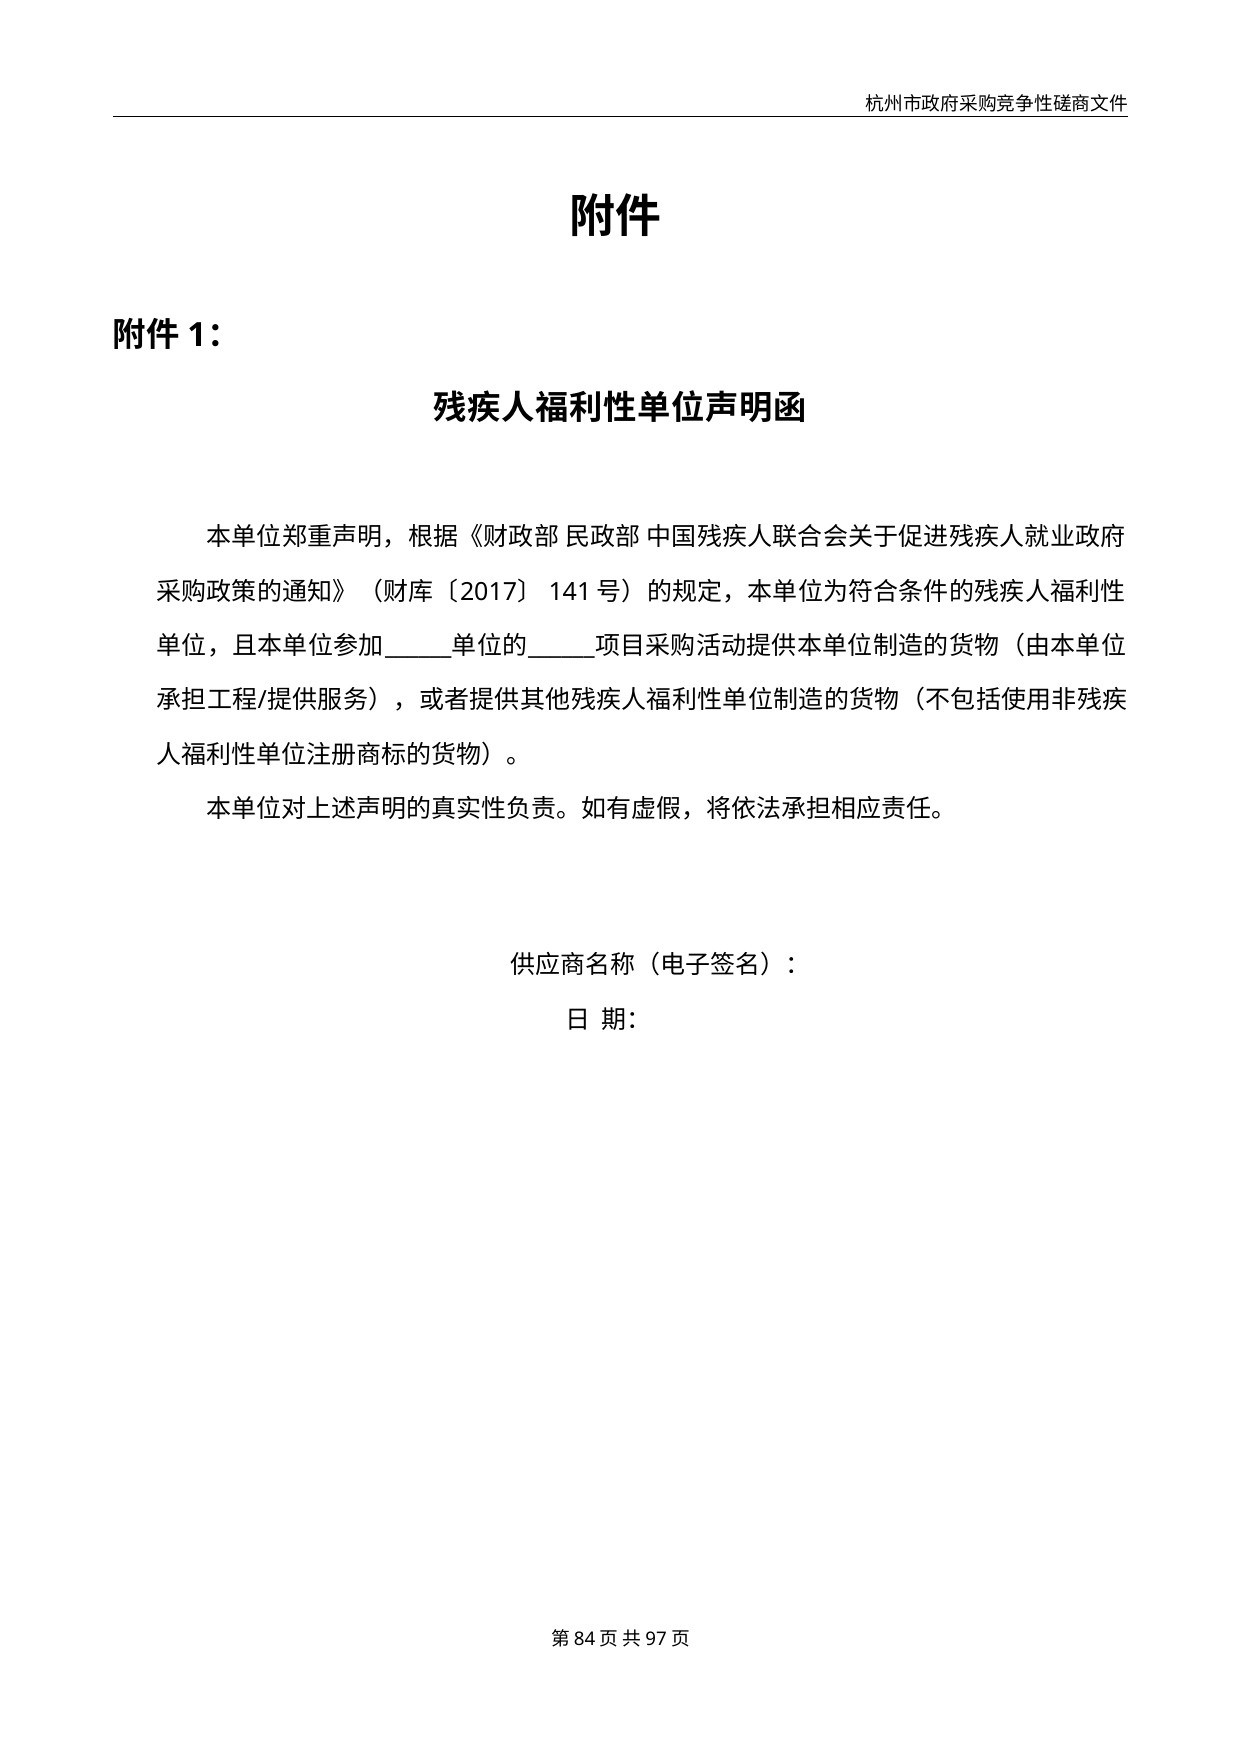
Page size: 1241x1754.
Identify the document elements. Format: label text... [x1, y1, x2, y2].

text 日 期： [156, 999, 965, 1036]
text 本单位郑重声明，根据《财政部 民政部 中国残疾人联合会关于促进残疾人就业政府采购政策的通知》（财库〔2017〕 141号）的规定，本单位为符合条件的残疾人福利性单位，且本单位参加______单位的______项目采购活动提供本单位制造的货物（由本单位承担工程/提供服务），或者提供其他残疾人福利性单位制造的货物（不包括使用非残疾人福利性单位注册商标的货物）。 [156, 517, 1128, 770]
text 附件1： [112, 308, 1128, 356]
text 残疾人福利性单位声明函 [112, 380, 1128, 429]
text 本单位对上述声明的真实性负责。如有虚假，将依法承担相应责任。 [156, 788, 1128, 825]
subtitle 附件 [247, 179, 1128, 246]
text 供应商名称（电子签名）： [156, 945, 965, 981]
